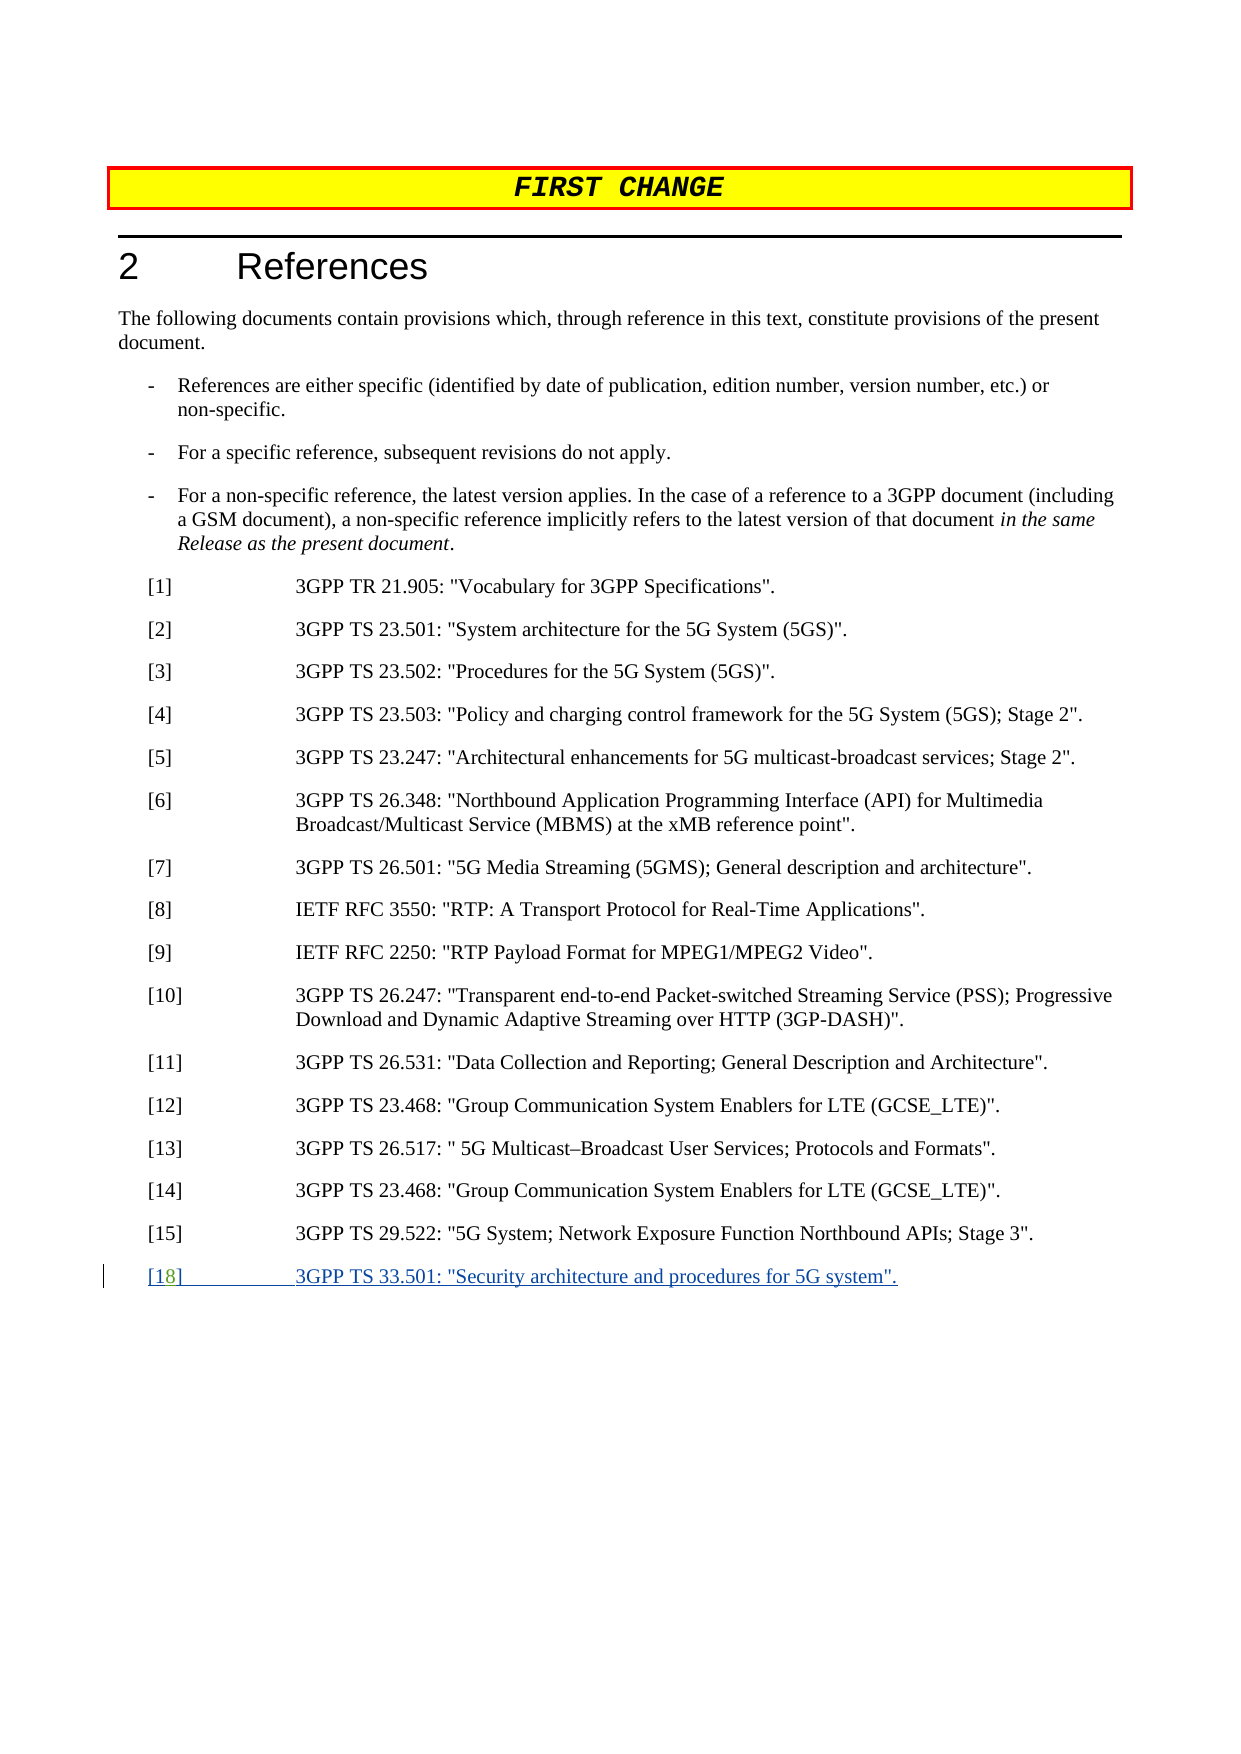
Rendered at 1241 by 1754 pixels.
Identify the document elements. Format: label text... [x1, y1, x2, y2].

text [14] 3GPP TS 23.468: "Group Communication System Enablers for LTE (GCSE_LTE)". [148, 1178, 1122, 1202]
text [12] 3GPP TS 23.468: "Group Communication System Enablers for LTE (GCSE_LTE)". [148, 1093, 1122, 1117]
text [1] 3GPP TR 21.905: "Vocabulary for 3GPP Specifications". [148, 574, 1122, 598]
subtitle 2 References [118, 238, 1122, 287]
text The following documents contain provisions which, through reference in this text, constitute provisions of the present document. [118, 306, 1122, 354]
text [9] IETF RFC 2250: "RTP Payload Format for MPEG1/MPEG2 Video". [148, 940, 1122, 964]
text [8] IETF RFC 3550: "RTP: A Transport Protocol for Real-Time Applications". [148, 897, 1122, 921]
text [15] 3GPP TS 29.522: "5G System; Network Exposure Function Northbound APIs; Stage 3". [148, 1221, 1122, 1245]
text [11] 3GPP TS 26.531: "Data Collection and Reporting; General Description and Architecture". [148, 1050, 1122, 1074]
text [13] 3GPP TS 26.517: " 5G Multicast–Broadcast User Services; Protocols and Formats". [148, 1136, 1122, 1159]
text - For a specific reference, subsequent revisions do not apply. [148, 440, 1122, 464]
text [4] 3GPP TS 23.503: "Policy and charging control framework for the 5G System (5GS); Stage 2". [148, 702, 1122, 726]
text [2] 3GPP TS 23.501: "System architecture for the 5G System (5GS)". [148, 616, 1122, 641]
text [7] 3GPP TS 26.501: "5G Media Streaming (5GMS); General description and architecture". [148, 854, 1122, 879]
text [10] 3GPP TS 26.247: "Transparent end-to-end Packet-switched Streaming Service (PSS); Progressive Download and Dynamic Adaptive Streaming over HTTP (3GP-DASH)". [148, 983, 1122, 1031]
text [3] 3GPP TS 23.502: "Procedures for the 5G System (5GS)". [148, 659, 1122, 683]
text FIRST CHANGE [110, 170, 1130, 207]
text - For a non-specific reference, the latest version applies. In the case of a reference to a 3GPP document (including a GSM document), a non-specific reference implicitly refers to the latest version of that document in the same Release as the present document. [148, 483, 1122, 555]
text [6] 3GPP TS 26.348: "Northbound Application Programming Interface (API) for Multimedia Broadcast/Multicast Service (MBMS) at the xMB reference point". [148, 788, 1122, 836]
text [5] 3GPP TS 23.247: "Architectural enhancements for 5G multicast-broadcast services; Stage 2". [148, 745, 1122, 769]
text - References are either specific (identified by date of publication, edition number, version number, etc.) or non-specific. [148, 373, 1122, 421]
